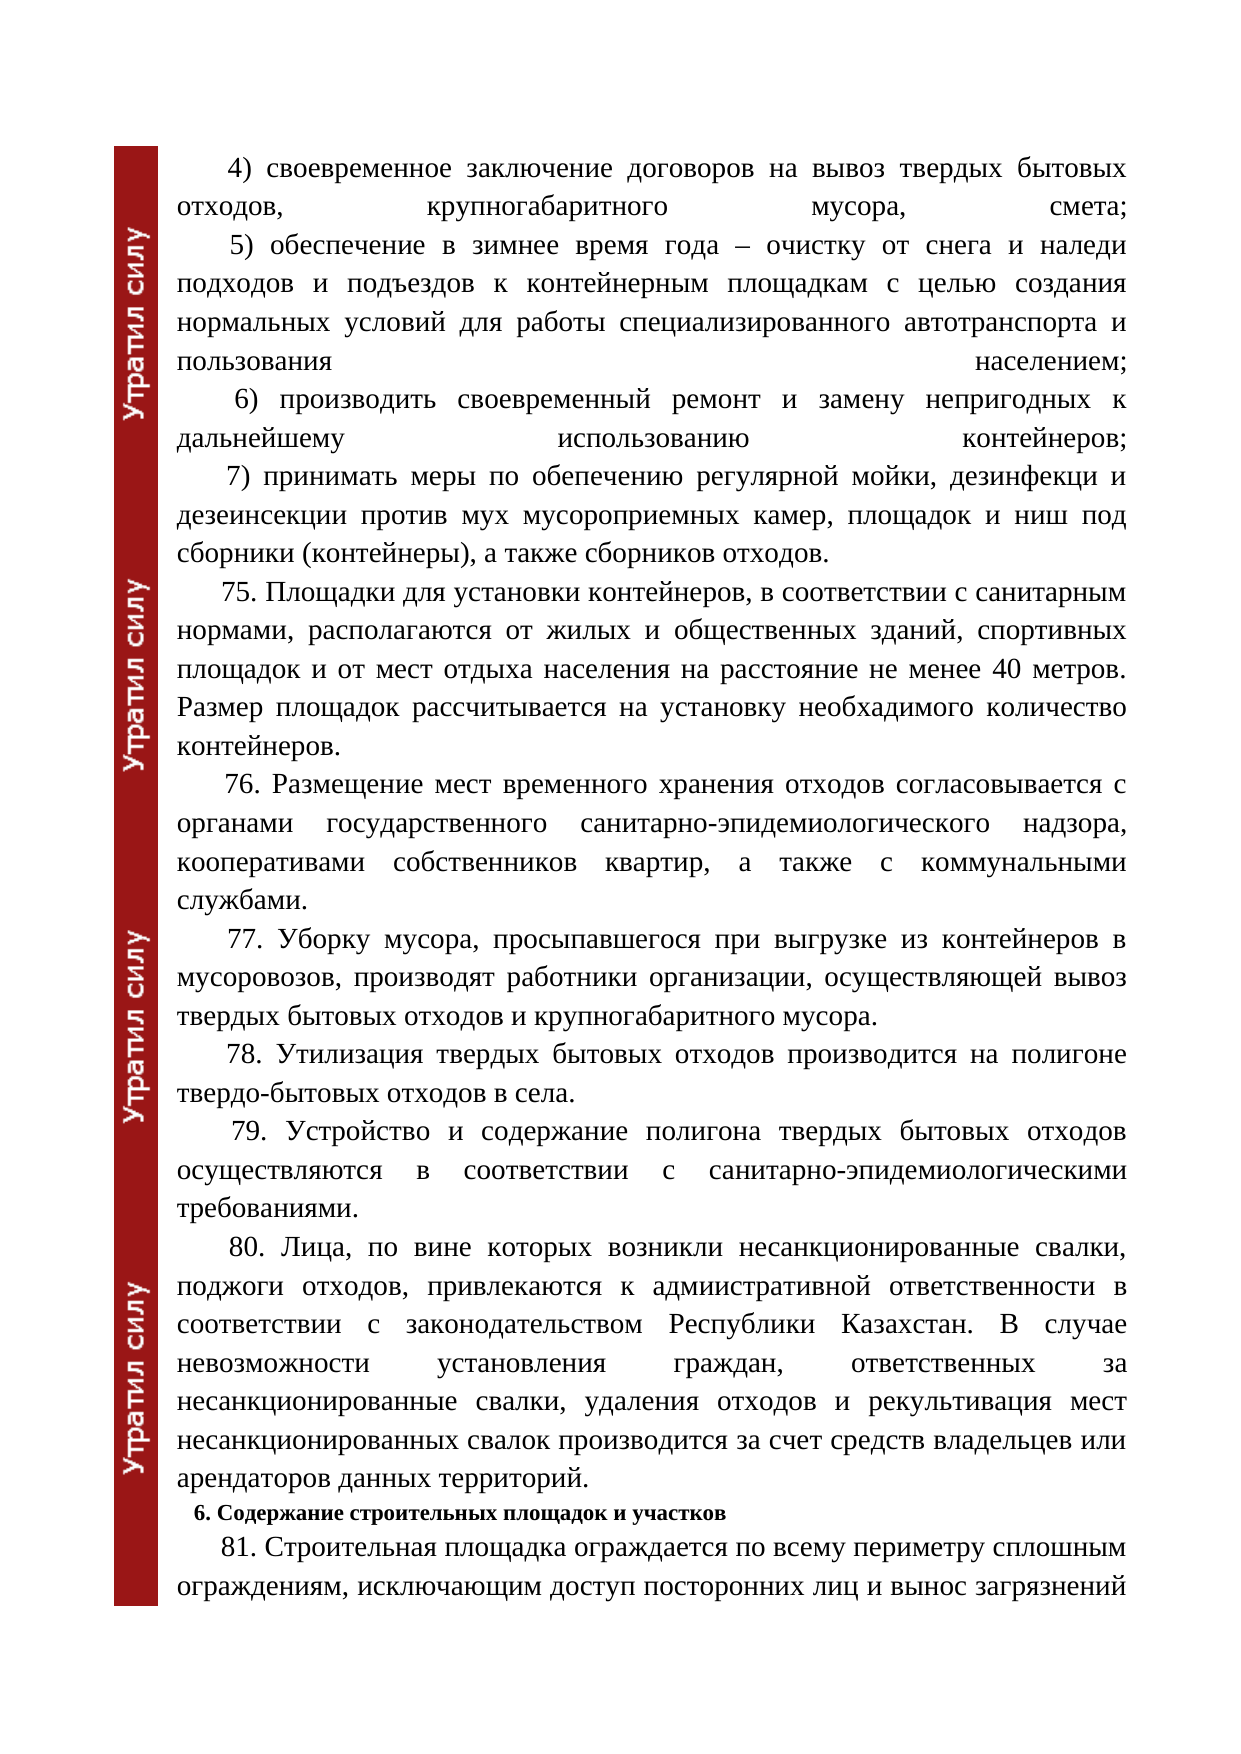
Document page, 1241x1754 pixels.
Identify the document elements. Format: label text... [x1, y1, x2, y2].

picture [114, 1031, 158, 1036]
text 80. Лица, по вине которых возникли несанкционированные свалки, поджоги отходов, привлекаются к адмиистративной ответственности в соответствии с законодательством Республики Казахстан. В случае невозможности установления граждан, ответственных за несанкционированные свалки, удаления отходов и рекультивация мест несанкционированных свалок производится за счет средств владельцев или арендаторов данных территорий. [112, 1229, 1128, 1494]
picture [114, 1601, 158, 1606]
picture [114, 1224, 158, 1229]
text 79. Устройство и содержание полигона твердых бытовых отходов осуществляются в соответствии с санитарно-эпидемиологическими требованиями. [112, 1113, 1128, 1224]
text 77. Уборку мусора, просыпавшегося при выгрузке из контейнеров в мусоровозов, производят работники организации, осуществляющей вывоз твердых бытовых отходов и крупногабаритного мусора. [112, 921, 1128, 1031]
picture [114, 1494, 158, 1499]
picture [114, 916, 158, 921]
picture [114, 146, 158, 150]
text 6. Содержание строительных площадок и участков [112, 1499, 1128, 1525]
picture [114, 1525, 158, 1529]
picture [114, 762, 158, 767]
picture [114, 569, 158, 574]
picture [114, 1108, 158, 1113]
text 76. Размещение мест временного хранения отходов согласовывается с органами государственного санитарно-эпидемиологического надзора, кооперативами собственников квартир, а также с коммунальными службами. [112, 767, 1128, 916]
text 78. Утилизация твердых бытовых отходов производится на полигоне твердо-бытовых отходов в села. [112, 1036, 1128, 1108]
text 75. Площадки для установки контейнеров, в соответствии с санитарным нормами, располагаются от жилых и общественных зданий, спортивных площадок и от мест отдыха населения на расстояние не менее 40 метров. Размер площадок рассчитывается на установку необхадимого количество контейнеров. [112, 574, 1128, 762]
